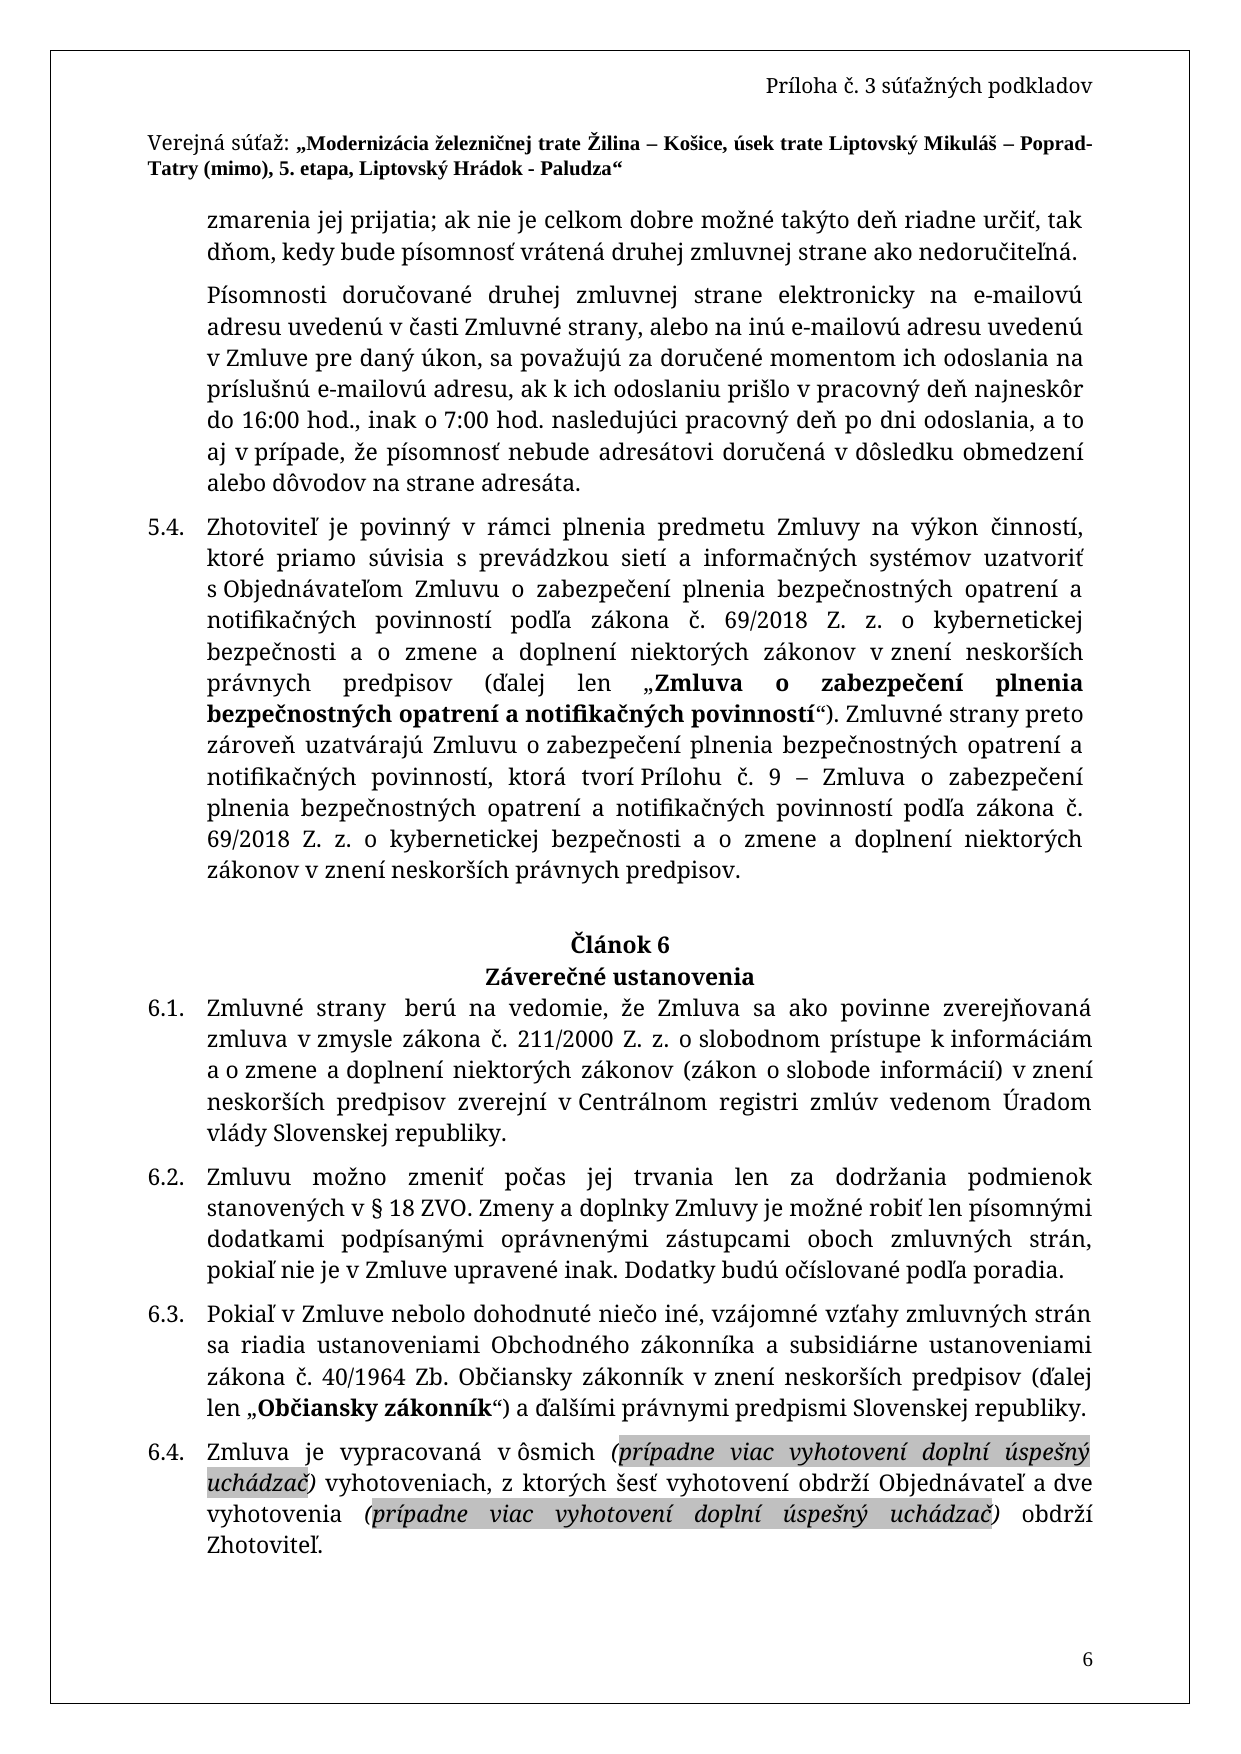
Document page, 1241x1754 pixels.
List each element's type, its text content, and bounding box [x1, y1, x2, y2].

text Písomnosti doručované druhej zmluvnej strane elektronicky na e-mailovú adresu uvedenú v časti Zmluvné strany, alebo na inú e-mailovú adresu uvedenú v Zmluve pre daný úkon, sa považujú za doručené momentom ich odoslania na príslušnú e-mailovú adresu, ak k ich odoslaniu prišlo v pracovný deň najneskôr do 16:00 hod., inak o 7:00 hod. nasledujúci pracovný deň po dni odoslania, a to aj v prípade, že písomnosť nebude adresátovi doručená v dôsledku obmedzení alebo dôvodov na strane adresáta. [207, 279, 1084, 498]
list Zmluvné strany berú na vedomie, že Zmluva sa ako povinne zverejňovaná zmluva v zmysle zákona č. 211/2000 Z. z. o slobodnom prístupe k informáciám a o zmene a doplnení niektorých zákonov (zákon o slobode informácií) v znení neskorších predpisov zverejní v Centrálnom registri zmlúv vedenom Úradom vlády Slovenskej republiky. [147, 992, 1093, 1148]
text Záverečné ustanovenia [147, 960, 1093, 992]
text Článok 6 [147, 929, 1093, 960]
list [147, 204, 1084, 267]
list Zmluvu možno zmeniť počas jej trvania len za dodržania podmienok stanovených v § 18 ZVO. Zmeny a doplnky Zmluvy je možné robiť len písomnými dodatkami podpísanými oprávnenými zástupcami oboch zmluvných strán, pokiaľ nie je v Zmluve upravené inak. Dodatky budú očíslované podľa poradia. [147, 1160, 1093, 1285]
list Zmluva je vypracovaná v ôsmich (prípadne viac vyhotovení doplní úspešný uchádzač) vyhotoveniach, z ktorých šesť vyhotovení obdrží Objednávateľ a dve vyhotovenia (prípadne viac vyhotovení doplní úspešný uchádzač) obdrží Zhotoviteľ. [147, 1435, 1093, 1560]
list Pokiaľ v Zmluve nebolo dohodnuté niečo iné, vzájomné vzťahy zmluvných strán sa riadia ustanoveniami Obchodného zákonníka a subsidiárne ustanoveniami zákona č. 40/1964 Zb. Občiansky zákonník v znení neskorších predpisov (ďalej len „Občiansky zákonník“) a ďalšími právnymi predpismi Slovenskej republiky. [147, 1298, 1093, 1423]
list Zhotoviteľ je povinný v rámci plnenia predmetu Zmluvy na výkon činností, ktoré priamo súvisia s prevádzkou sietí a informačných systémov uzatvoriť s Objednávateľom Zmluvu o zabezpečení plnenia bezpečnostných opatrení a notifikačných povinností podľa zákona č. 69/2018 Z. z. o kybernetickej bezpečnosti a o zmene a doplnení niektorých zákonov v znení neskorších právnych predpisov (ďalej len „Zmluva o zabezpečení plnenia bezpečnostných opatrení a notifikačných povinností“). Zmluvné strany preto zároveň uzatvárajú Zmluvu o zabezpečení plnenia bezpečnostných opatrení a notifikačných povinností, ktorá tvorí Prílohu č. 9 – Zmluva o zabezpečení plnenia bezpečnostných opatrení a notifikačných povinností podľa zákona č. 69/2018 Z. z. o kybernetickej bezpečnosti a o zmene a doplnení niektorých zákonov v znení neskorších právnych predpisov. [147, 510, 1084, 885]
